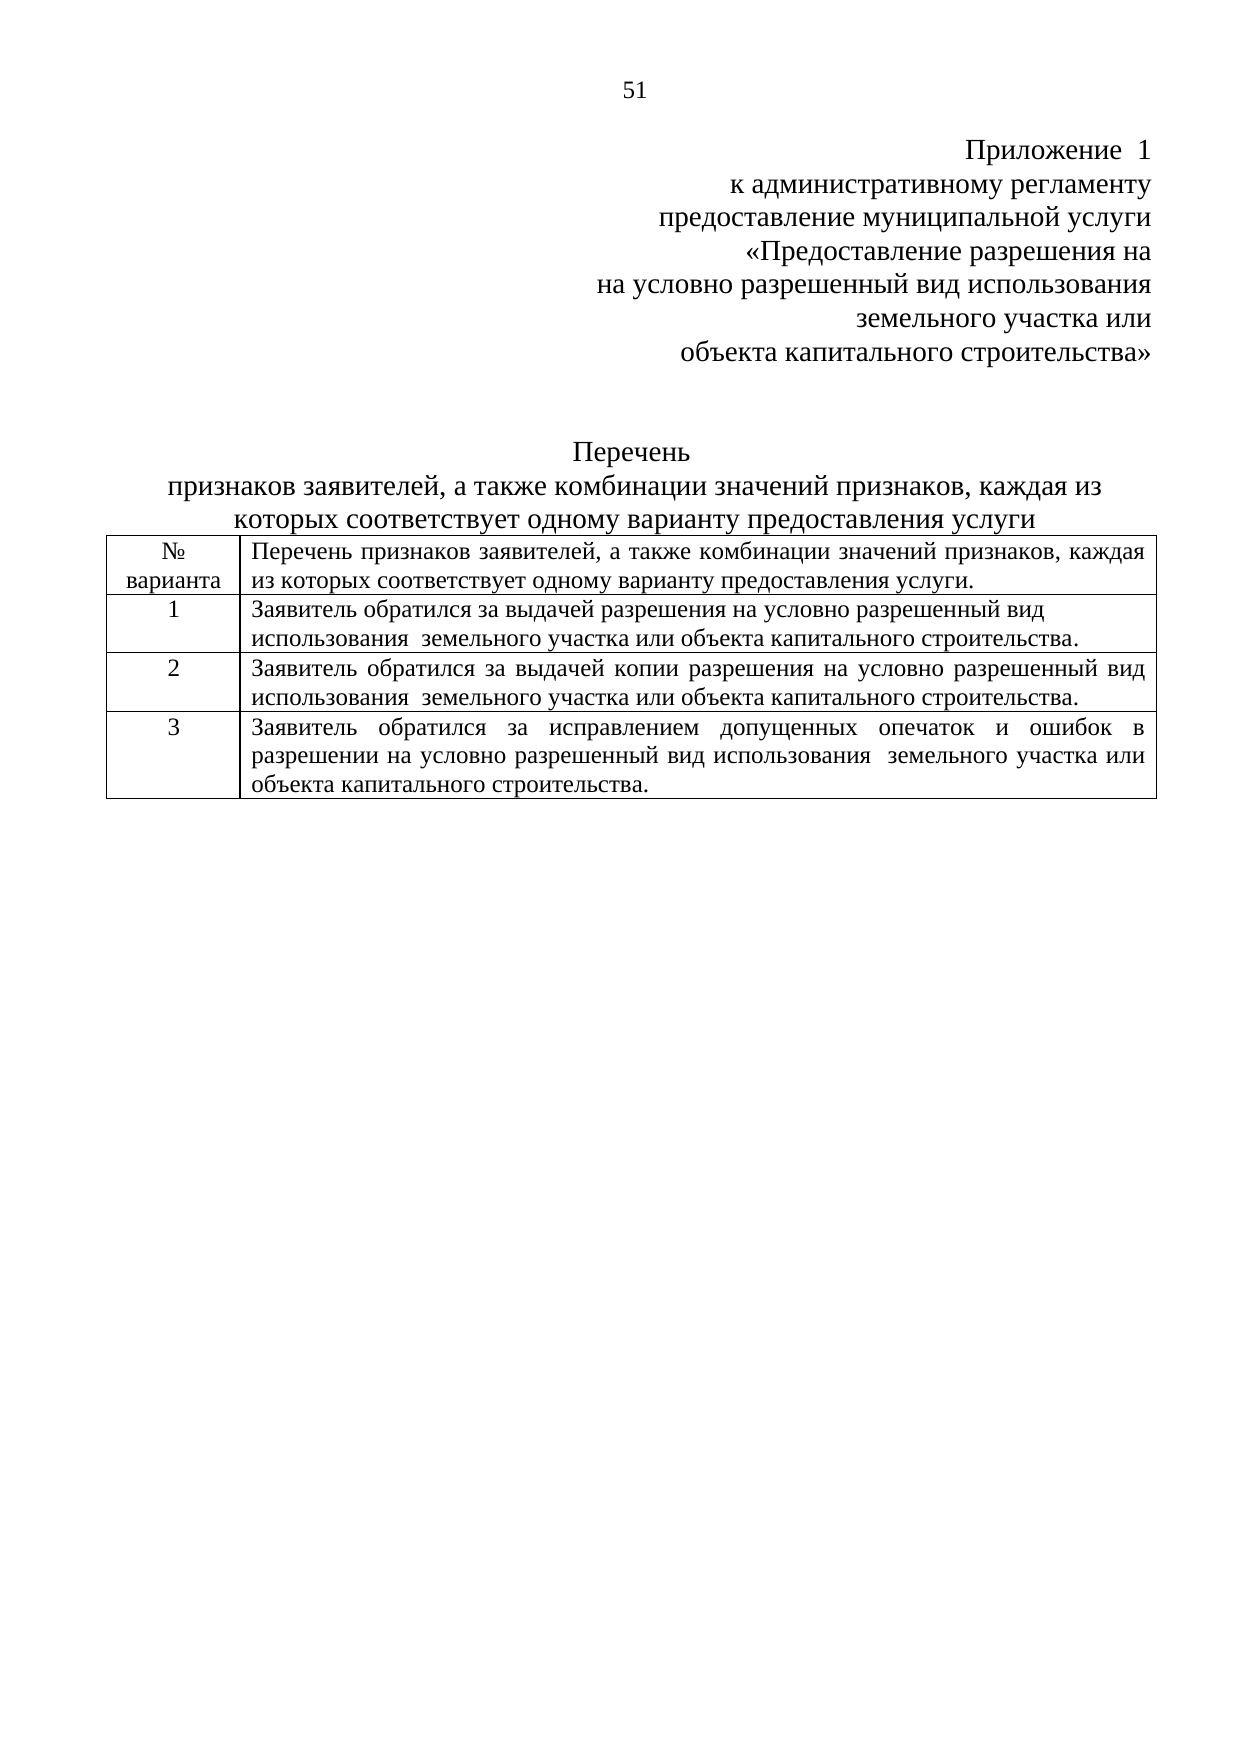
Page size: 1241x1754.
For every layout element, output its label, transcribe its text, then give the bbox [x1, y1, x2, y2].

text к административному регламенту [118, 166, 1152, 199]
table_cell Заявитель обратился за выдачей разрешения на условно разрешенный вид использования земельного участка или объекта капитального строительства. [241, 595, 1156, 652]
table_header Перечень признаков заявителей, а также комбинации значений признаков, каждая из которых соответствует одному варианту предоставления услуги. [241, 536, 1156, 593]
text земельного участка или [193, 300, 1152, 334]
table_cell Заявитель обратился за выдачей копии разрешения на условно разрешенный вид использования земельного участка или объекта капитального строительства. [241, 653, 1156, 711]
text Перечень признаков заявителей, а также комбинации значений признаков, каждая из которых соответствует одному варианту предоставления услуги [118, 434, 1152, 535]
text предоставление муниципальной услуги [118, 199, 1152, 233]
table_cell 1 [107, 595, 239, 652]
table_cell 2 [107, 653, 239, 711]
table_cell 3 [107, 712, 239, 798]
text объекта капитального строительства» [193, 334, 1152, 367]
text «Предоставление разрешения на [193, 233, 1152, 267]
text на условно разрешенный вид использования [193, 267, 1152, 300]
text Приложение 1 [118, 132, 1152, 166]
table_header № варианта [107, 536, 239, 593]
table_cell Заявитель обратился за исправлением допущенных опечаток и ошибок в разрешении на условно разрешенный вид использования земельного участка или объекта капитального строительства. [241, 712, 1156, 798]
